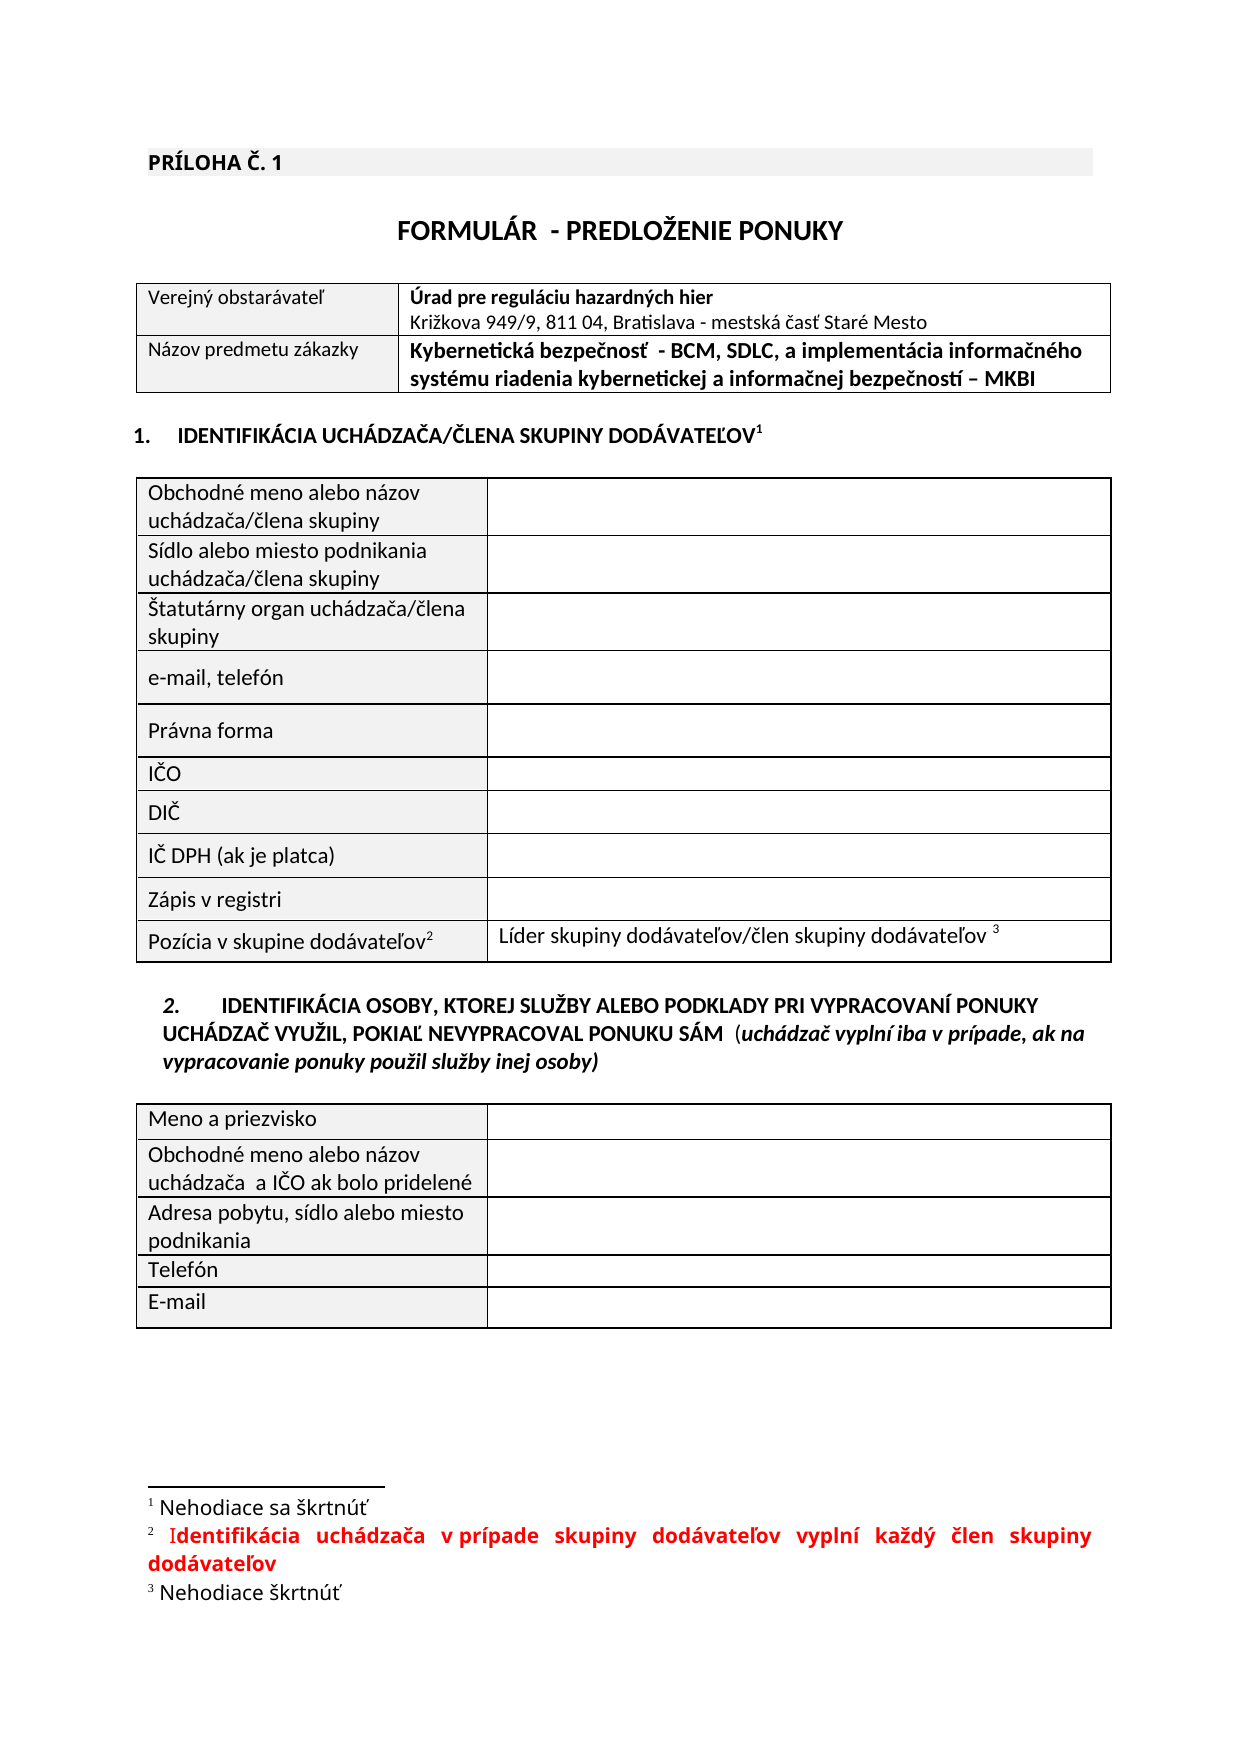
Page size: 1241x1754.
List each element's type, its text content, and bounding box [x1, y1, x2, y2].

table_header Obchodné meno alebo názov uchádzača/člena skupiny [137, 479, 487, 534]
list IDENTIFIKÁCIA UCHÁDZAČA/člena skupiny dodávateľov [133, 421, 1093, 449]
table_cell Zápis v registri [137, 878, 487, 919]
table_cell [488, 1198, 1110, 1254]
table_cell [488, 758, 1110, 789]
table_cell Názov predmetu zákazky [137, 336, 398, 392]
table_cell DIČ [137, 791, 487, 833]
table_cell Štatutárny organ uchádzača/člena skupiny [137, 593, 487, 650]
table_header Úrad pre reguláciu hazardných hier Križkova 949/9, 811 04, Bratislava - mestská časť Staré Mesto [399, 284, 1110, 335]
table_cell Obchodné meno alebo názov uchádzača a IČO ak bolo pridelené [137, 1140, 487, 1196]
table_cell [488, 834, 1110, 877]
table_cell [488, 536, 1110, 592]
table_cell Telefón [137, 1255, 487, 1286]
table_cell IČ DPH (ak je platca) [137, 834, 487, 877]
table_cell Kybernetická bezpečnosť - BCM, SDLC, a implementácia informačného systému riadenia kybernetickej a informačnej bezpečností – MKBI [399, 336, 1110, 392]
table_cell [488, 651, 1110, 703]
table_cell Pozícia v skupine dodávateľov [137, 921, 487, 961]
table_cell E-mail [137, 1287, 487, 1327]
table_header [488, 479, 1110, 534]
table_cell [488, 1140, 1110, 1196]
table_cell e-mail, telefón [137, 651, 487, 703]
table_cell [488, 1256, 1110, 1286]
table_cell Právna forma [137, 704, 487, 756]
list IDENTIFIKÁCIA OSOBY, KTOREJ SLUŽBY ALEBO PODKLADY PRI VYPRACOVANÍ PONUKY UCHÁDZAČ VYUŽIL, POKIAĽ NEVYPRACOVAL PONUKU SÁM (uchádzač vyplní iba v prípade, ak na vypracovanie ponuky použil služby inej osoby) [162, 991, 1093, 1075]
table_cell Líder skupiny dodávateľov/člen skupiny dodávateľov [488, 921, 1110, 961]
table_cell Sídlo alebo miesto podnikania uchádzača/člena skupiny [137, 536, 487, 592]
table_cell [488, 878, 1110, 919]
table_cell [488, 1288, 1110, 1327]
table_cell IČO [137, 757, 487, 789]
table_cell [488, 791, 1110, 833]
table_cell [488, 705, 1110, 756]
table_header Verejný obstarávateľ [137, 284, 398, 335]
text prÍloha Č. 1 [148, 148, 1093, 176]
table_header Meno a priezvisko [137, 1105, 487, 1139]
table_cell [488, 594, 1110, 650]
table_header [488, 1105, 1110, 1139]
text formulÁr - predloŽenie ponuky [148, 212, 1093, 247]
table_cell Adresa pobytu, sídlo alebo miesto podnikania [137, 1197, 487, 1254]
